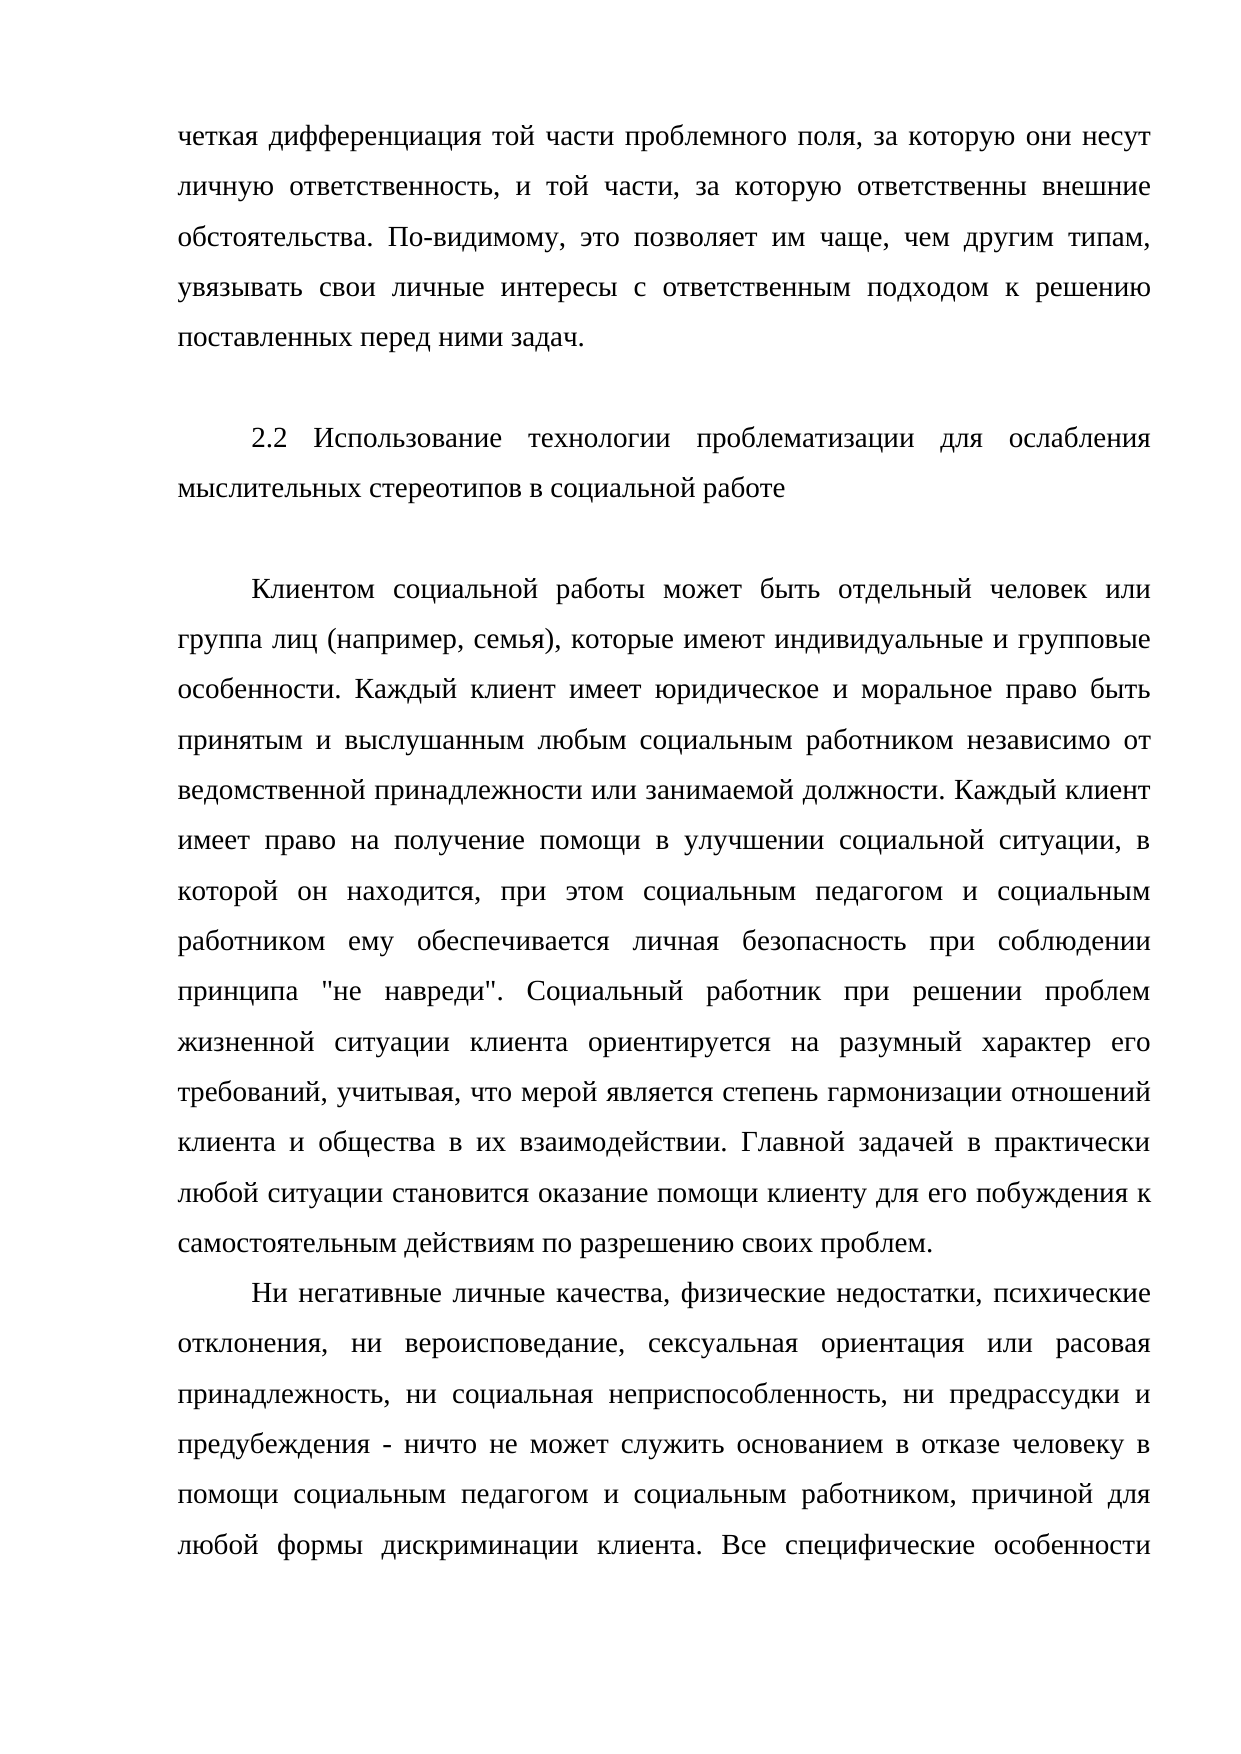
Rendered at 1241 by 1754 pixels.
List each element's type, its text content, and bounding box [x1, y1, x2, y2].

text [177, 118, 1152, 353]
text Клиентом социальной работы может быть отдельный человек или группа лиц (например, семья), которые имеют индивидуальные и групповые особенности. Каждый клиент имеет юридическое и моральное право быть принятым и выслушанным любым социальным работником независимо от ведомственной принадлежности или занимаемой должности. Каждый клиент имеет право на получение помощи в улучшении социальной ситуации, в которой он находится, при этом социальным педагогом и социальным работником ему обеспечивается личная безопасность при соблюдении принципа "не навреди". Социальный работник при решении проблем жизненной ситуации клиента ориентируется на разумный характер его требований, учитывая, что мерой является степень гармонизации отношений клиента и общества в их взаимодействии. Главной задачей в практически любой ситуации становится оказание помощи клиенту для его побуждения к самостоятельным действиям по разрешению своих проблем. [177, 571, 1152, 1258]
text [177, 1275, 1152, 1560]
subtitle 2.2 Использование технологии проблематизации для ослабления мыслительных стереотипов в социальной работе [177, 420, 1152, 504]
